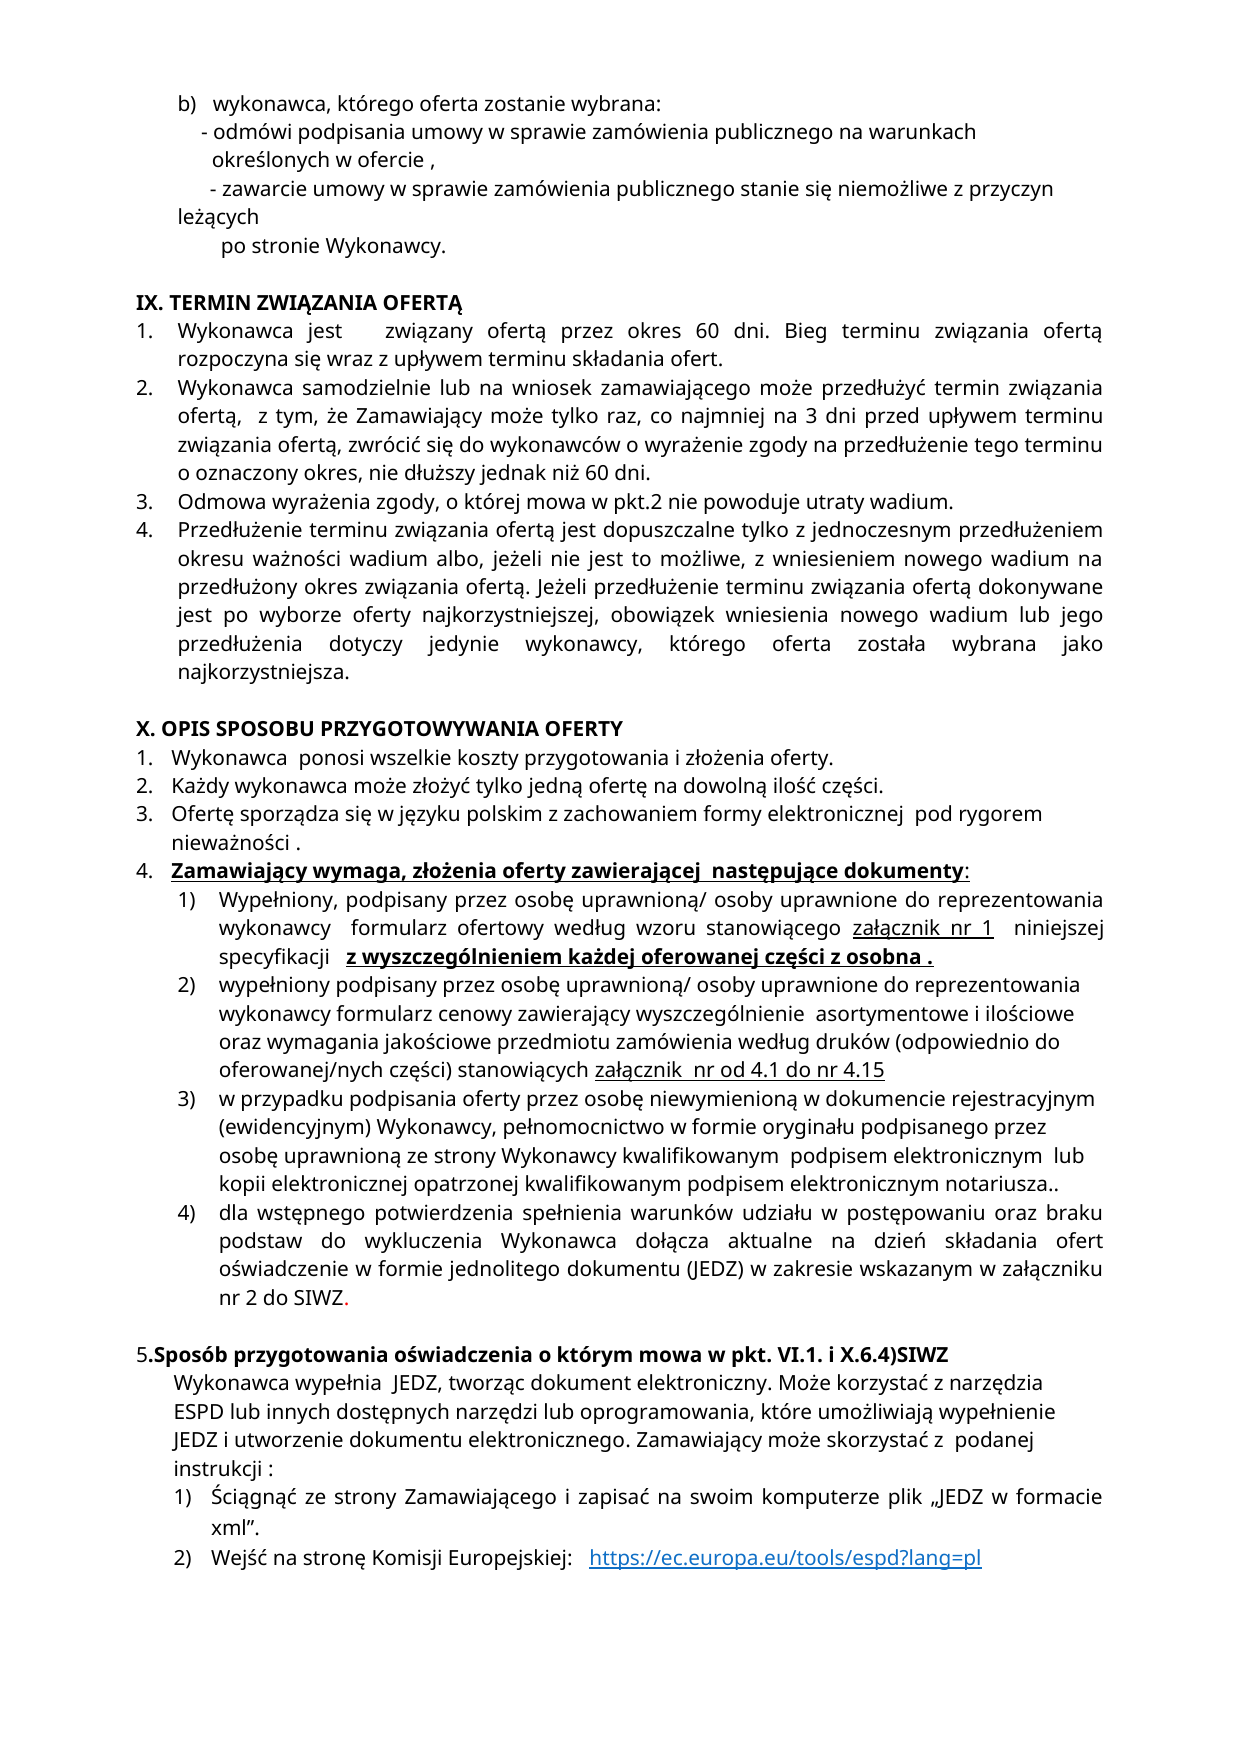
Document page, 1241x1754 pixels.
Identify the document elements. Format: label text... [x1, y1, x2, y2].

list Każdy wykonawca może złożyć tylko jedną ofertę na dowolną ilość części. [136, 771, 1104, 799]
list dla wstępnego potwierdzenia spełnienia warunków udziału w postępowaniu oraz braku podstaw do wykluczenia Wykonawca dołącza aktualne na dzień składania ofert oświadczenie w formie jednolitego dokumentu (JEDZ) w zakresie wskazanym w załączniku nr 2 do SIWZ. [177, 1198, 1104, 1311]
list wypełniony podpisany przez osobę uprawnioną/ osoby uprawnione do reprezentowania wykonawcy formularz cenowy zawierający wyszczególnienie asortymentowe i ilościowe oraz wymagania jakościowe przedmiotu zamówienia według druków (odpowiednio do oferowanej/nych części) stanowiących załącznik nr od 4.1 do nr 4.15 [177, 970, 1104, 1084]
text - odmówi podpisania umowy w sprawie zamówienia publicznego na warunkach [136, 117, 1104, 146]
list Ofertę sporządza się w języku polskim z zachowaniem formy elektronicznej pod rygorem nieważności . [136, 799, 1104, 856]
text po stronie Wykonawcy. [177, 231, 1104, 259]
list w przypadku podpisania oferty przez osobę niewymienioną w dokumencie rejestracyjnym (ewidencyjnym) Wykonawcy, pełnomocnictwo w formie oryginału podpisanego przez osobę uprawnioną ze strony Wykonawcy kwalifikowanym podpisem elektronicznym lub kopii elektronicznej opatrzonej kwalifikowanym podpisem elektronicznym notariusza.. [177, 1084, 1104, 1198]
list Odmowa wyrażenia zgody, o której mowa w pkt.2 nie powoduje utraty wadium. [136, 487, 1104, 515]
text 5.Sposób przygotowania oświadczenia o którym mowa w pkt. VI.1. i X.6.4)SIWZ [136, 1340, 1104, 1368]
list Ściągnąć ze strony Zamawiającego i zapisać na swoim komputerze plik „JEDZ w formacie xml”. [173, 1482, 1104, 1541]
list wykonawca, którego oferta zostanie wybrana: [177, 89, 1104, 117]
list Wypełniony, podpisany przez osobę uprawnioną/ osoby uprawnione do reprezentowania wykonawcy formularz ofertowy według wzoru stanowiącego załącznik nr 1 niniejszej specyfikacji z wyszczególnieniem każdej oferowanej części z osobna . [177, 885, 1104, 970]
list Wykonawca jest związany ofertą przez okres 60 dni. Bieg terminu związania ofertą rozpoczyna się wraz z upływem terminu składania ofert. [136, 316, 1104, 373]
text Wykonawca wypełnia JEDZ, tworząc dokument elektroniczny. Może korzystać z narzędzia ESPD lub innych dostępnych narzędzi lub oprogramowania, które umożliwiają wypełnienie JEDZ i utworzenie dokumentu elektronicznego. Zamawiający może skorzystać z podanej instrukcji : [173, 1368, 1104, 1482]
text X. OPIS SPOSOBU PRZYGOTOWYWANIA OFERTY [136, 714, 1104, 743]
text określonych w ofercie , [136, 146, 1104, 174]
list Wejść na stronę Komisji Europejskiej: https://ec.europa.eu/tools/espd?lang=pl [173, 1543, 1104, 1572]
list Wykonawca ponosi wszelkie koszty przygotowania i złożenia oferty. [136, 743, 1104, 771]
list Zamawiający wymaga, złożenia oferty zawierającej następujące dokumenty: [136, 856, 1104, 885]
list Przedłużenie terminu związania ofertą jest dopuszczalne tylko z jednoczesnym przedłużeniem okresu ważności wadium albo, jeżeli nie jest to możliwe, z wniesieniem nowego wadium na przedłużony okres związania ofertą. Jeżeli przedłużenie terminu związania ofertą dokonywane jest po wyborze oferty najkorzystniejszej, obowiązek wniesienia nowego wadium lub jego przedłużenia dotyczy jedynie wykonawcy, którego oferta została wybrana jako najkorzystniejsza. [136, 515, 1104, 686]
text - zawarcie umowy w sprawie zamówienia publicznego stanie się niemożliwe z przyczyn leżących [177, 174, 1104, 231]
text IX. TERMIN ZWIĄZANIA OFERTĄ [136, 288, 1104, 316]
list Wykonawca samodzielnie lub na wniosek zamawiającego może przedłużyć termin związania ofertą, z tym, że Zamawiający może tylko raz, co najmniej na 3 dni przed upływem terminu związania ofertą, zwrócić się do wykonawców o wyrażenie zgody na przedłużenie tego terminu o oznaczony okres, nie dłuższy jednak niż 60 dni. [136, 373, 1104, 487]
